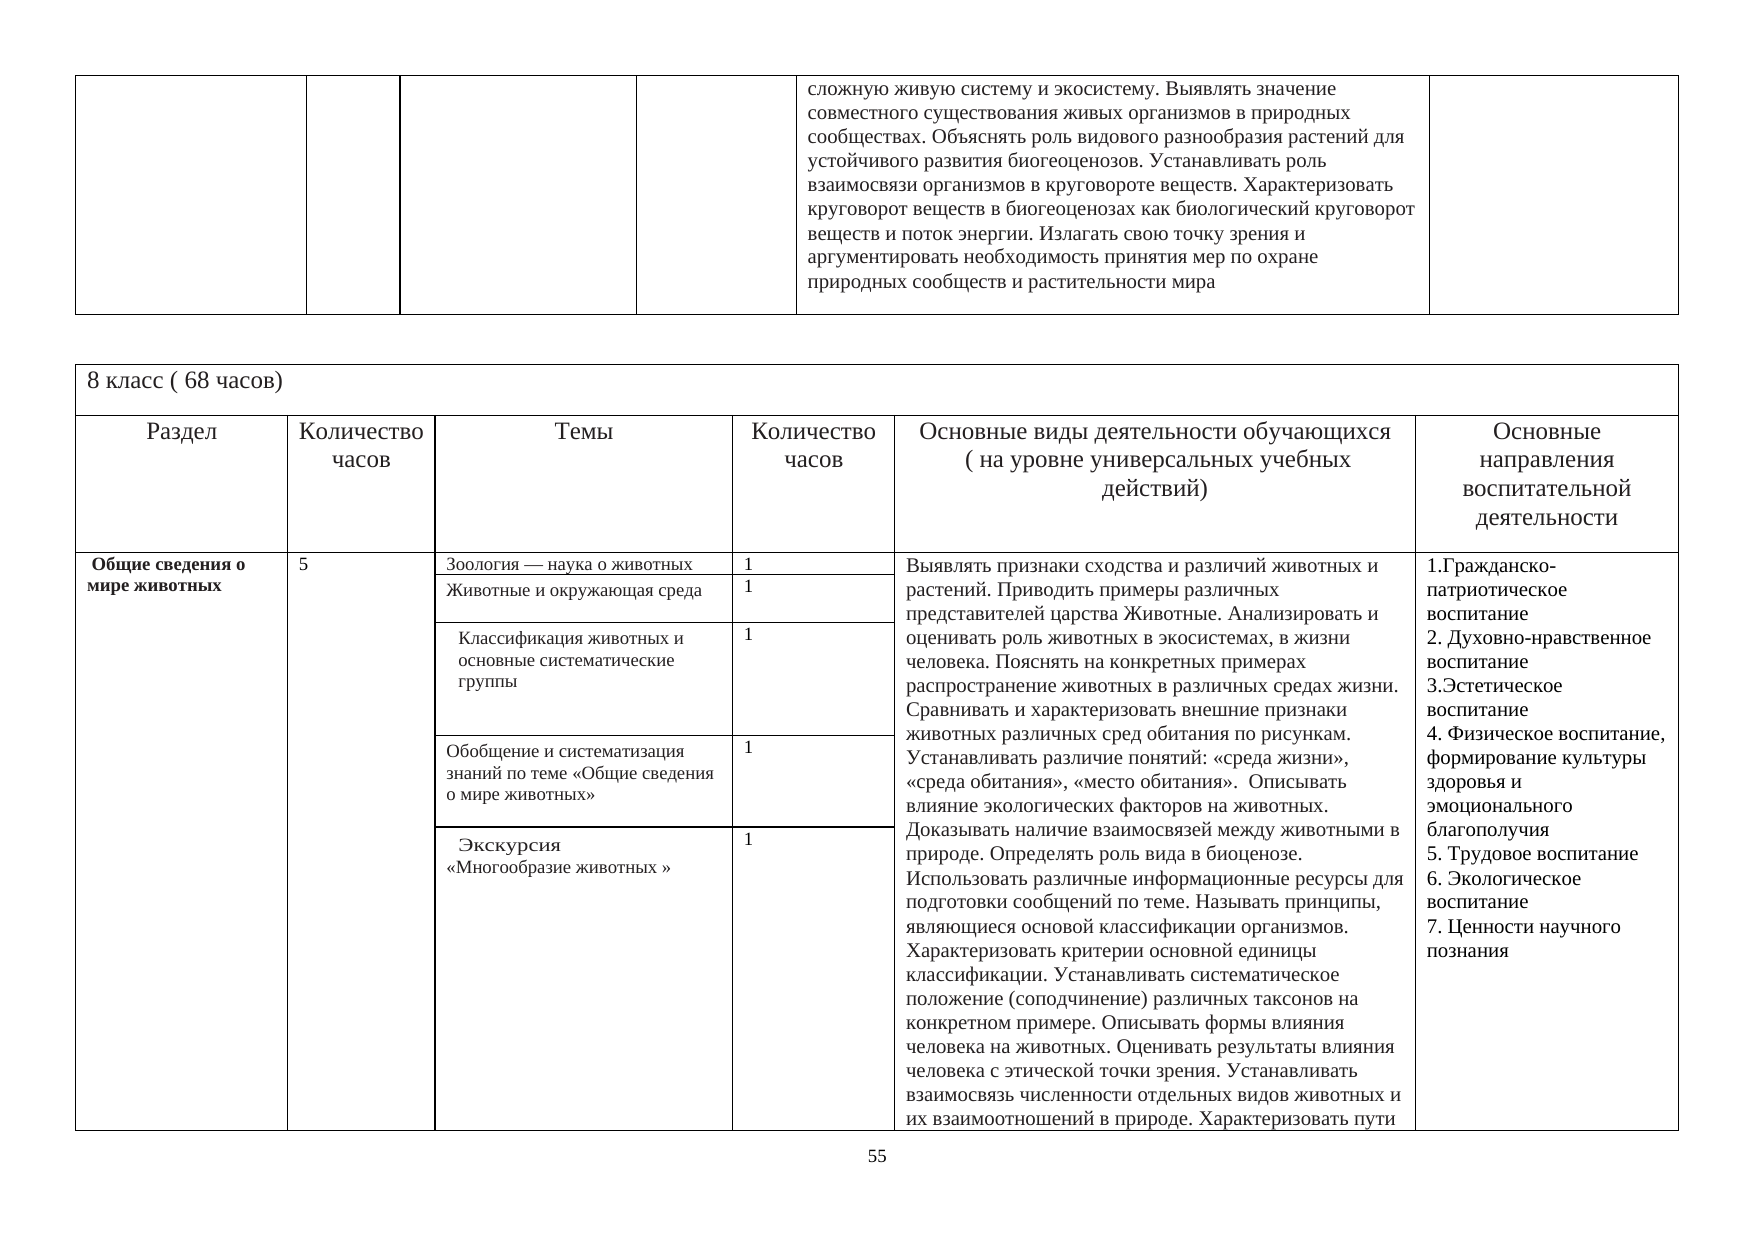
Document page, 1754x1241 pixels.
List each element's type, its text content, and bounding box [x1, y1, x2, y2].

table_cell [1416, 553, 1678, 1130]
table_cell Основные виды деятельности обучающихся ( на уровне универсальных учебных действий) [895, 416, 1415, 552]
table_cell Выявлять признаки сходства и различий животных и растений. Приводить примеры различных представителей царства Животные. Анализировать и оценивать роль животных в экосистемах, в жизни человека. Пояснять на конкретных примерах распространение животных в различных средах жизни. Сравнивать и характеризовать внешние признаки животных различных сред обитания по рисункам. Устанавливать различие понятий: «среда жизни», «среда обитания», «место обитания». Описывать влияние экологических факторов на животных. Доказывать наличие взаимосвязей между животными в природе. Определять роль вида в биоценозе. Использовать различные информационные ресурсы для подготовки сообщений по теме. Называть принципы, являющиеся основой классификации организмов. Характеризовать критерии основной единицы классификации. Устанавливать систематическое положение (соподчинение) различных таксонов на конкретном примере. Описывать формы влияния человека на животных. Оценивать результаты влияния человека с этической точки зрения. Устанавливать взаимосвязь численности отдельных видов животных и их взаимоотношений в природе. Характеризовать пути развития зоологии. Определять роль отечественных ученых в развитии зоологии. Анализировать достижения К. Линнея и Ч. Дарвина в области биологической науки [895, 553, 1415, 1130]
table_cell Темы [436, 416, 732, 552]
table_cell Зоология — наука о животных [436, 553, 732, 574]
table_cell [401, 76, 636, 313]
table_cell 1 [733, 828, 894, 1130]
table_cell Классификация животных и основные систематические группы [436, 623, 732, 735]
table_header 8 класс ( 68 часов) [76, 365, 1678, 415]
table_cell Обобщение и систематизация знаний по теме «Общие сведения о мире животных» [436, 736, 732, 826]
table_cell 1 [733, 553, 894, 574]
table_cell Количество часов [288, 416, 434, 552]
table_cell 1 [637, 76, 796, 313]
table_cell Количество часов [733, 416, 894, 552]
table_cell Животные и окружающая среда [436, 575, 732, 622]
table_cell Основные направления воспитательной деятельности [1416, 416, 1678, 552]
table_cell Общие сведения о мире животных [76, 553, 287, 1130]
table_cell 1 [733, 736, 894, 826]
table_cell 1 [733, 623, 894, 735]
table_cell 5 [288, 553, 434, 1130]
table_cell 1 [733, 575, 894, 622]
table_cell Раздел [76, 416, 287, 552]
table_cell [436, 828, 732, 1130]
